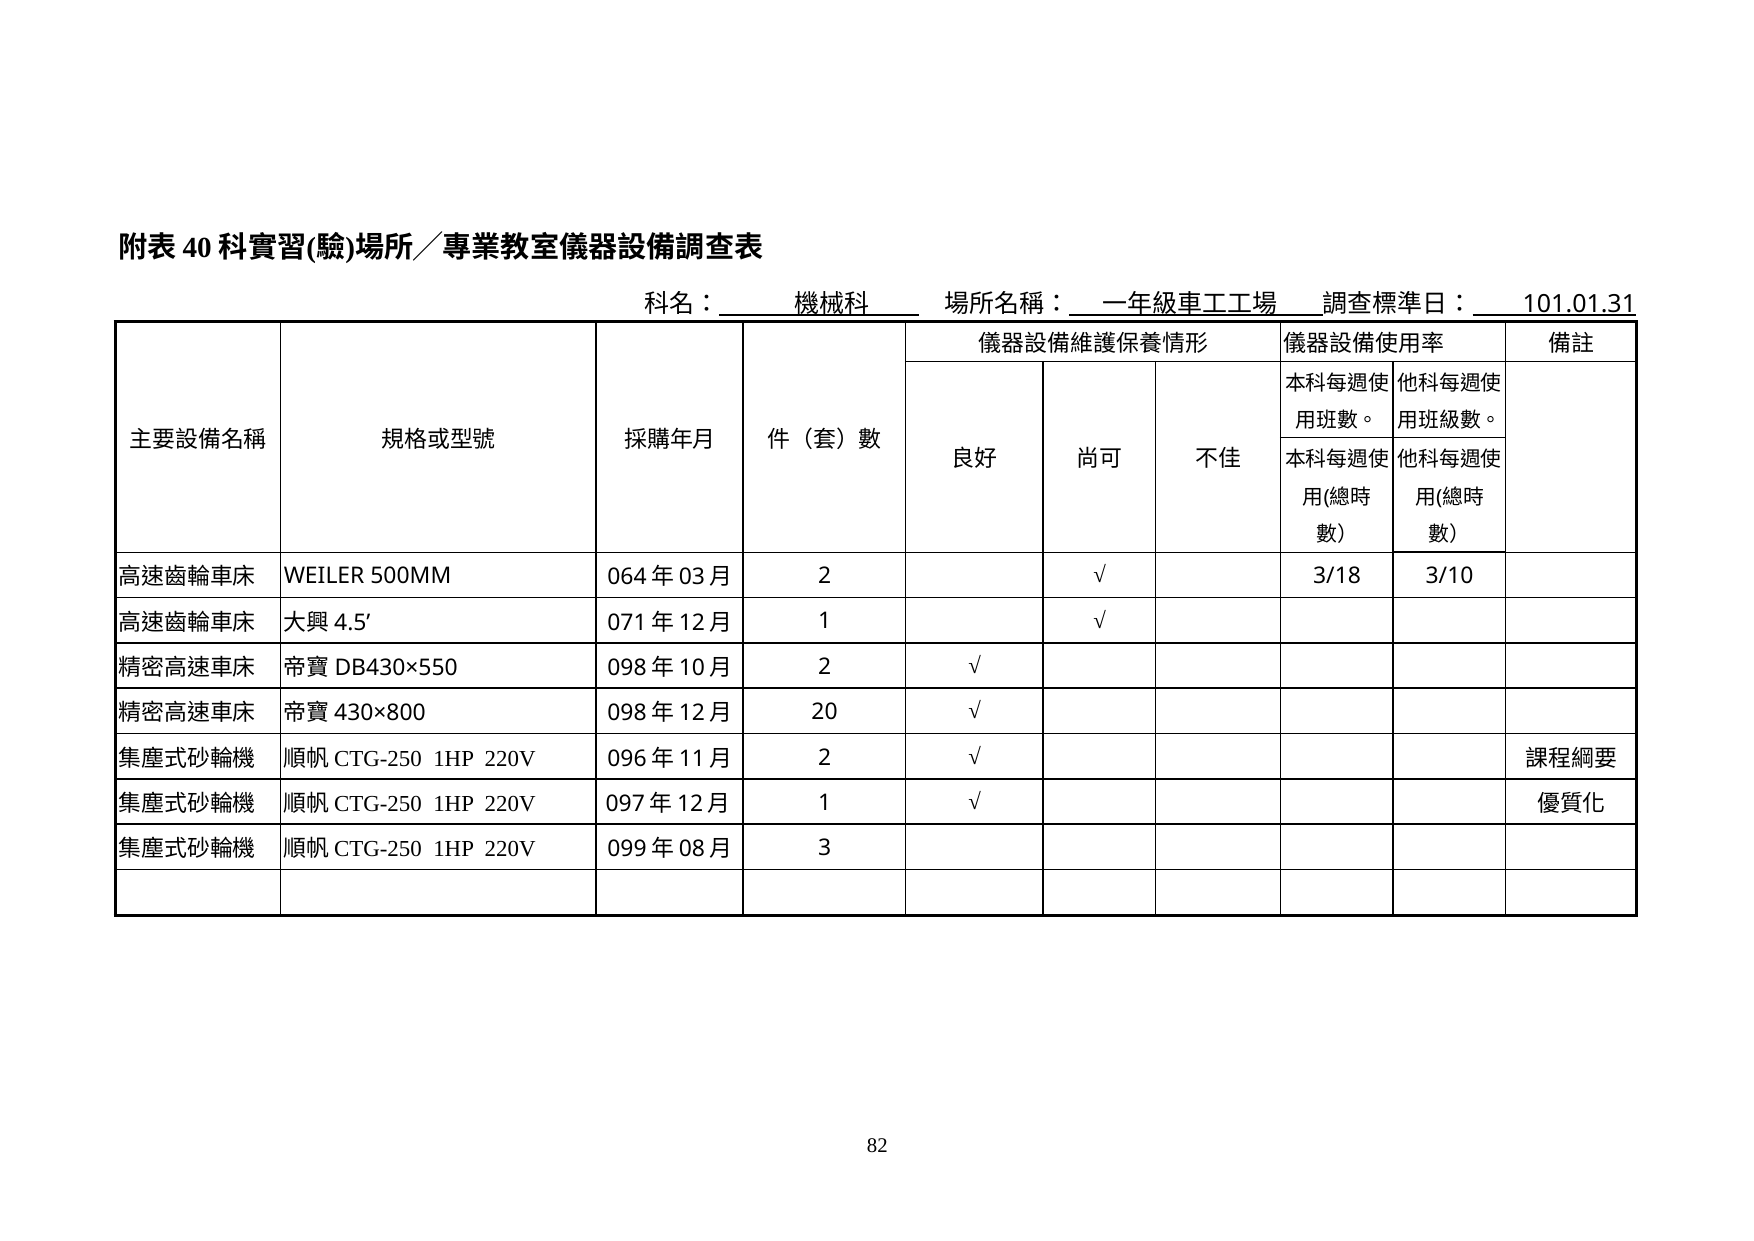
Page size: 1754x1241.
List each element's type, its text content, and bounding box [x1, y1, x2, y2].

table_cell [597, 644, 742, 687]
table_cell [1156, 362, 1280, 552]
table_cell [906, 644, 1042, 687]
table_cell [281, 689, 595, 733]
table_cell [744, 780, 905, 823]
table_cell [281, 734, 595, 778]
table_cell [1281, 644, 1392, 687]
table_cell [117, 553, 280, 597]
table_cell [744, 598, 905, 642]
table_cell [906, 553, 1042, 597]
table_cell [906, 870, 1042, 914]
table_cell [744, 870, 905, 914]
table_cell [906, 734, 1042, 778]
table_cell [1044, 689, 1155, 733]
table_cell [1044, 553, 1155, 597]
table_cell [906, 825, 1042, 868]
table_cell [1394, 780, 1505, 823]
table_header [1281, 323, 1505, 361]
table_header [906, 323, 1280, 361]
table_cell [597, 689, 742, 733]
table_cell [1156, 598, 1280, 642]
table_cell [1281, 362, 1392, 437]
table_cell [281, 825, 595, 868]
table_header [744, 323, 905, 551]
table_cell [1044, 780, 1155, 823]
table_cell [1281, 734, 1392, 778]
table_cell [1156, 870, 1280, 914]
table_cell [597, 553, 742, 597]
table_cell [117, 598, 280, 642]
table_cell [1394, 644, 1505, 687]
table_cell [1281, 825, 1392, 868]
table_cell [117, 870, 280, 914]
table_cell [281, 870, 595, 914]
text 科名： 機械科 場所名稱： 一年級車工工場 調查標準日： 101.01.31 [118, 283, 1636, 320]
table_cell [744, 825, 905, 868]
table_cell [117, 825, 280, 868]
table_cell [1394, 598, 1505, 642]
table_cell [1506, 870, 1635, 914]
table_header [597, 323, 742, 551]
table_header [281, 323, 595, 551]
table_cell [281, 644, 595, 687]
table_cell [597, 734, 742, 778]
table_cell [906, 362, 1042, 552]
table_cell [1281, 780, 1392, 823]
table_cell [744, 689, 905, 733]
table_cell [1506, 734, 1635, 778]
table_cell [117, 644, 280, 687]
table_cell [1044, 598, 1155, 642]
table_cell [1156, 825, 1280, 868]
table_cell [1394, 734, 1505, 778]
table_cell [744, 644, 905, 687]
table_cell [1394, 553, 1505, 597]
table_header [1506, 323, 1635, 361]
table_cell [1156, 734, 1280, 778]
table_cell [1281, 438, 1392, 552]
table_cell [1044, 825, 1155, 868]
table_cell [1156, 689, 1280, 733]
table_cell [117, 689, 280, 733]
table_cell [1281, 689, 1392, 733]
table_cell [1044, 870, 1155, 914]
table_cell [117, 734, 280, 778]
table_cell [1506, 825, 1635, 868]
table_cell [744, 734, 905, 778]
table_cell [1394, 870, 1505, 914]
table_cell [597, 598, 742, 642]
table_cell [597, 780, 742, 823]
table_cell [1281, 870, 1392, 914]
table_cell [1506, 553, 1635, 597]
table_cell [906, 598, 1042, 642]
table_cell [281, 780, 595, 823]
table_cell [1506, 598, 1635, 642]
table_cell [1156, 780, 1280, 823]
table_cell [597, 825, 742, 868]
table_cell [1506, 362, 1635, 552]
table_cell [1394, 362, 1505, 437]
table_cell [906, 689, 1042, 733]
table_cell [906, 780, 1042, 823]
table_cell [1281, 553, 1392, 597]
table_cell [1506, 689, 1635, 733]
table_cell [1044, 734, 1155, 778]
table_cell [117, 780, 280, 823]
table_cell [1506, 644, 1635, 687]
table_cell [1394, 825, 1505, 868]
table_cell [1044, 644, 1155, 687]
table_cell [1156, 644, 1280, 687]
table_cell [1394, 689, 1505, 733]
text 附表40 科實習(驗)場所╱專業教室儀器設備調查表 [118, 208, 1636, 283]
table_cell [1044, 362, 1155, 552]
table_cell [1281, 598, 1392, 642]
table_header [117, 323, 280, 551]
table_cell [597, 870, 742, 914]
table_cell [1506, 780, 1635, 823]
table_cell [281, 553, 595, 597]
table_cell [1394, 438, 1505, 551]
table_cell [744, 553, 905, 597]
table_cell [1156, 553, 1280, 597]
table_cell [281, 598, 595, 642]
